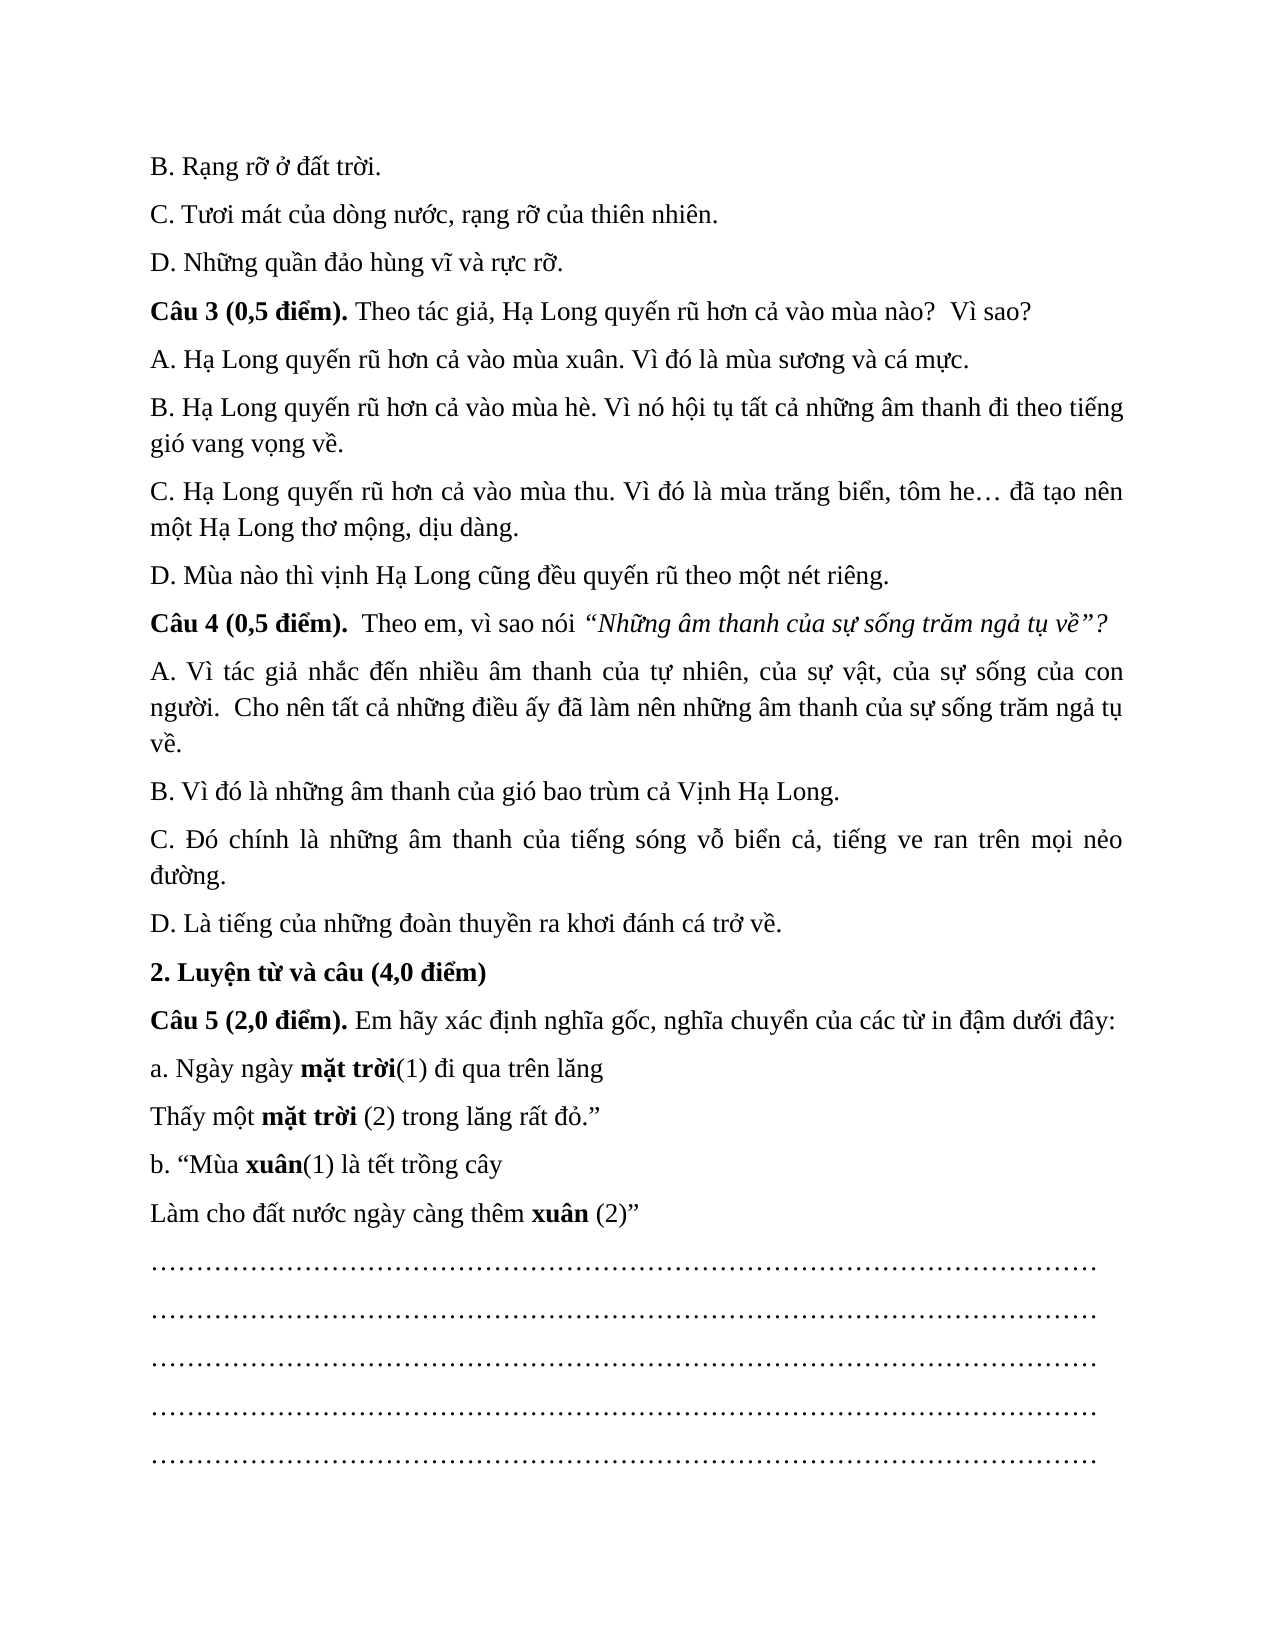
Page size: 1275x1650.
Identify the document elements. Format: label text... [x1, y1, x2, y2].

text a. Ngày ngày mặt trời(1) đi qua trên lăng [150, 1052, 1125, 1083]
text B. Rạng rỡ ở đất trời. [150, 150, 1125, 181]
text D. Là tiếng của những đoàn thuyền ra khơi đánh cá trở về. [150, 907, 1125, 938]
text Câu 3 (0,5 điểm). Theo tác giả, Hạ Long quyến rũ hơn cả vào mùa nào? Vì sao? [150, 295, 1125, 326]
text …………………………………………………………………………………………… [150, 1293, 1125, 1324]
text D. Mùa nào thì vịnh Hạ Long cũng đều quyến rũ theo một nét riêng. [150, 559, 1125, 590]
text B. Hạ Long quyến rũ hơn cả vào mùa hè. Vì nó hội tụ tất cả những âm thanh đi theo tiếng gió vang vọng về. [150, 391, 1125, 458]
text C. Tươi mát của dòng nước, rạng rỡ của thiên nhiên. [150, 198, 1125, 229]
text C. Đó chính là những âm thanh của tiếng sóng vỗ biển cả, tiếng ve ran trên mọi nẻo đường. [150, 823, 1125, 890]
text …………………………………………………………………………………………… [150, 1341, 1125, 1373]
text …………………………………………………………………………………………… [150, 1245, 1125, 1276]
text A. Hạ Long quyến rũ hơn cả vào mùa xuân. Vì đó là mùa sương và cá mực. [150, 343, 1125, 374]
text 2. Luyện từ và câu (4,0 điểm) [150, 956, 1125, 987]
text …………………………………………………………………………………………… [150, 1438, 1125, 1469]
text Thấy một mặt trời (2) trong lăng rất đỏ.” [150, 1100, 1125, 1131]
text …………………………………………………………………………………………… [150, 1390, 1125, 1421]
text B. Vì đó là những âm thanh của gió bao trùm cả Vịnh Hạ Long. [150, 775, 1125, 806]
text Câu 4 (0,5 điểm). Theo em, vì sao nói “Những âm thanh của sự sống trăm ngả tụ về”? [150, 607, 1125, 638]
text D. Những quần đảo hùng vĩ và rực rỡ. [150, 246, 1125, 278]
text Câu 5 (2,0 điểm). Em hãy xác định nghĩa gốc, nghĩa chuyển của các từ in đậm dưới đây: [150, 1004, 1125, 1035]
text Làm cho đất nước ngày càng thêm xuân (2)” [150, 1197, 1125, 1228]
text b. “Mùa xuân(1) là tết trồng cây [150, 1148, 1125, 1180]
text A. Vì tác giả nhắc đến nhiều âm thanh của tự nhiên, của sự vật, của sự sống của con người. Cho nên tất cả những điều ấy đã làm nên những âm thanh của sự sống trăm ngả tụ về. [150, 656, 1125, 758]
text C. Hạ Long quyến rũ hơn cả vào mùa thu. Vì đó là mùa trăng biển, tôm he… đã tạo nên một Hạ Long thơ mộng, dịu dàng. [150, 475, 1125, 542]
